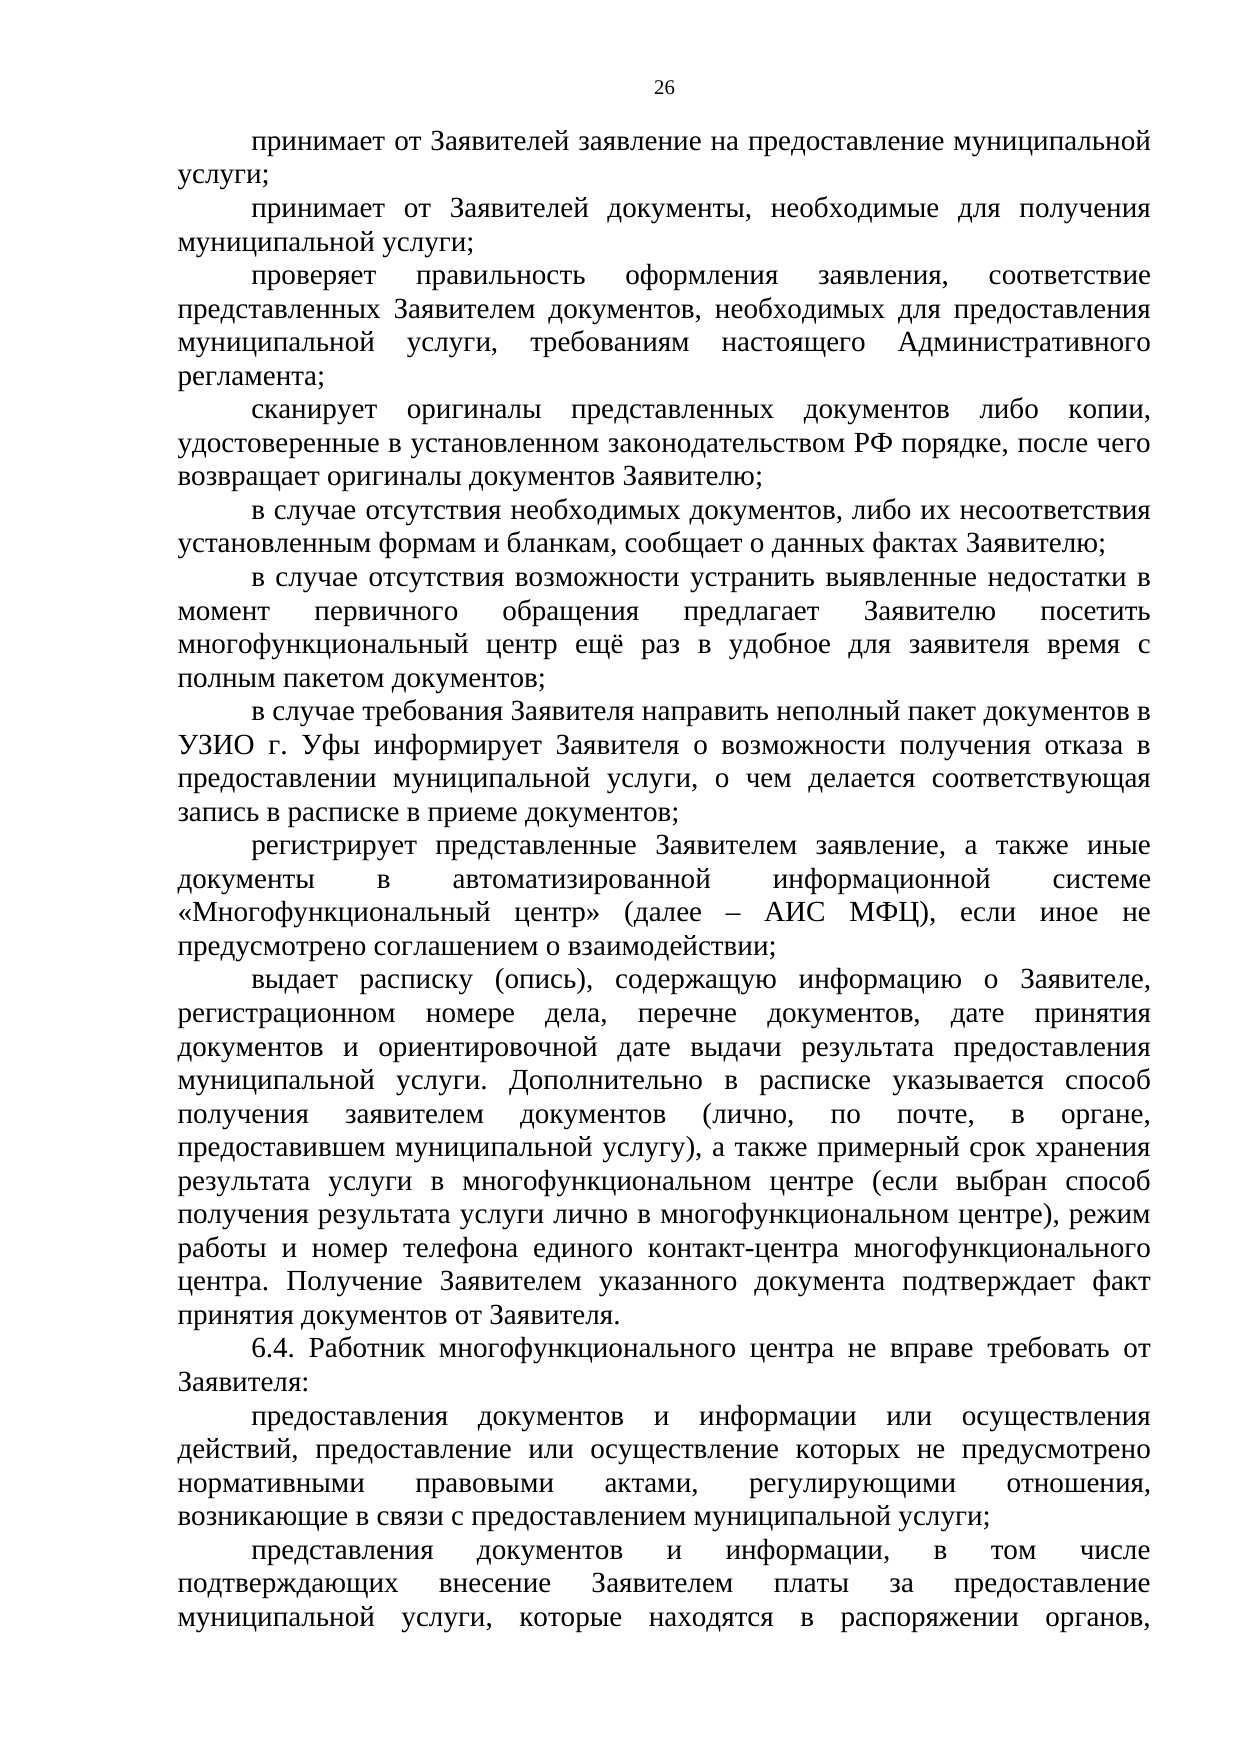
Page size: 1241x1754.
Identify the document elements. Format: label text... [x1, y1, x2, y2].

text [177, 1532, 1152, 1632]
text в случае требования Заявителя направить неполный пакет документов в УЗИО г. Уфы информирует Заявителя о возможности получения отказа в предоставлении муниципальной услуги, о чем делается соответствующая запись в расписке в приеме документов; [177, 693, 1152, 827]
text 6.4. Работник многофункционального центра не вправе требовать от Заявителя: [177, 1331, 1152, 1398]
text сканирует оригиналы представленных документов либо копии, удостоверенные в установленном законодательством РФ порядке, после чего возвращает оригиналы документов Заявителю; [177, 391, 1152, 492]
text проверяет правильность оформления заявления, соответствие представленных Заявителем документов, необходимых для предоставления муниципальной услуги, требованиям настоящего Административного регламента; [177, 257, 1152, 391]
text в случае отсутствия необходимых документов, либо их несоответствия установленным формам и бланкам, сообщает о данных фактах Заявителю; [177, 492, 1152, 559]
text предоставления документов и информации или осуществления действий, предоставление или осуществление которых не предусмотрено нормативными правовыми актами, регулирующими отношения, возникающие в связи с предоставлением муниципальной услуги; [177, 1398, 1152, 1532]
text в случае отсутствия возможности устранить выявленные недостатки в момент первичного обращения предлагает Заявителю посетить многофункциональный центр ещё раз в удобное для заявителя время с полным пакетом документов; [177, 559, 1152, 693]
text выдает расписку (опись), содержащую информацию о Заявителе, регистрационном номере дела, перечне документов, дате принятия документов и ориентировочной дате выдачи результата предоставления муниципальной услуги. Дополнительно в расписке указывается способ получения заявителем документов (лично, по почте, в органе, предоставившем муниципальной услугу), а также примерный срок хранения результата услуги в многофункциональном центре (если выбран способ получения результата услуги лично в многофункциональном центре), режим работы и номер телефона единого контакт-центра многофункционального центра. Получение Заявителем указанного документа подтверждает факт принятия документов от Заявителя. [177, 962, 1152, 1331]
text регистрирует представленные Заявителем заявление, а также иные документы в автоматизированной информационной системе «Многофункциональный центр» (далее – АИС МФЦ), если иное не предусмотрено соглашением о взаимодействии; [177, 827, 1152, 962]
text принимает от Заявителей документы, необходимые для получения муниципальной услуги; [177, 190, 1152, 257]
text принимает от Заявителей заявление на предоставление муниципальной услуги; [177, 123, 1152, 190]
